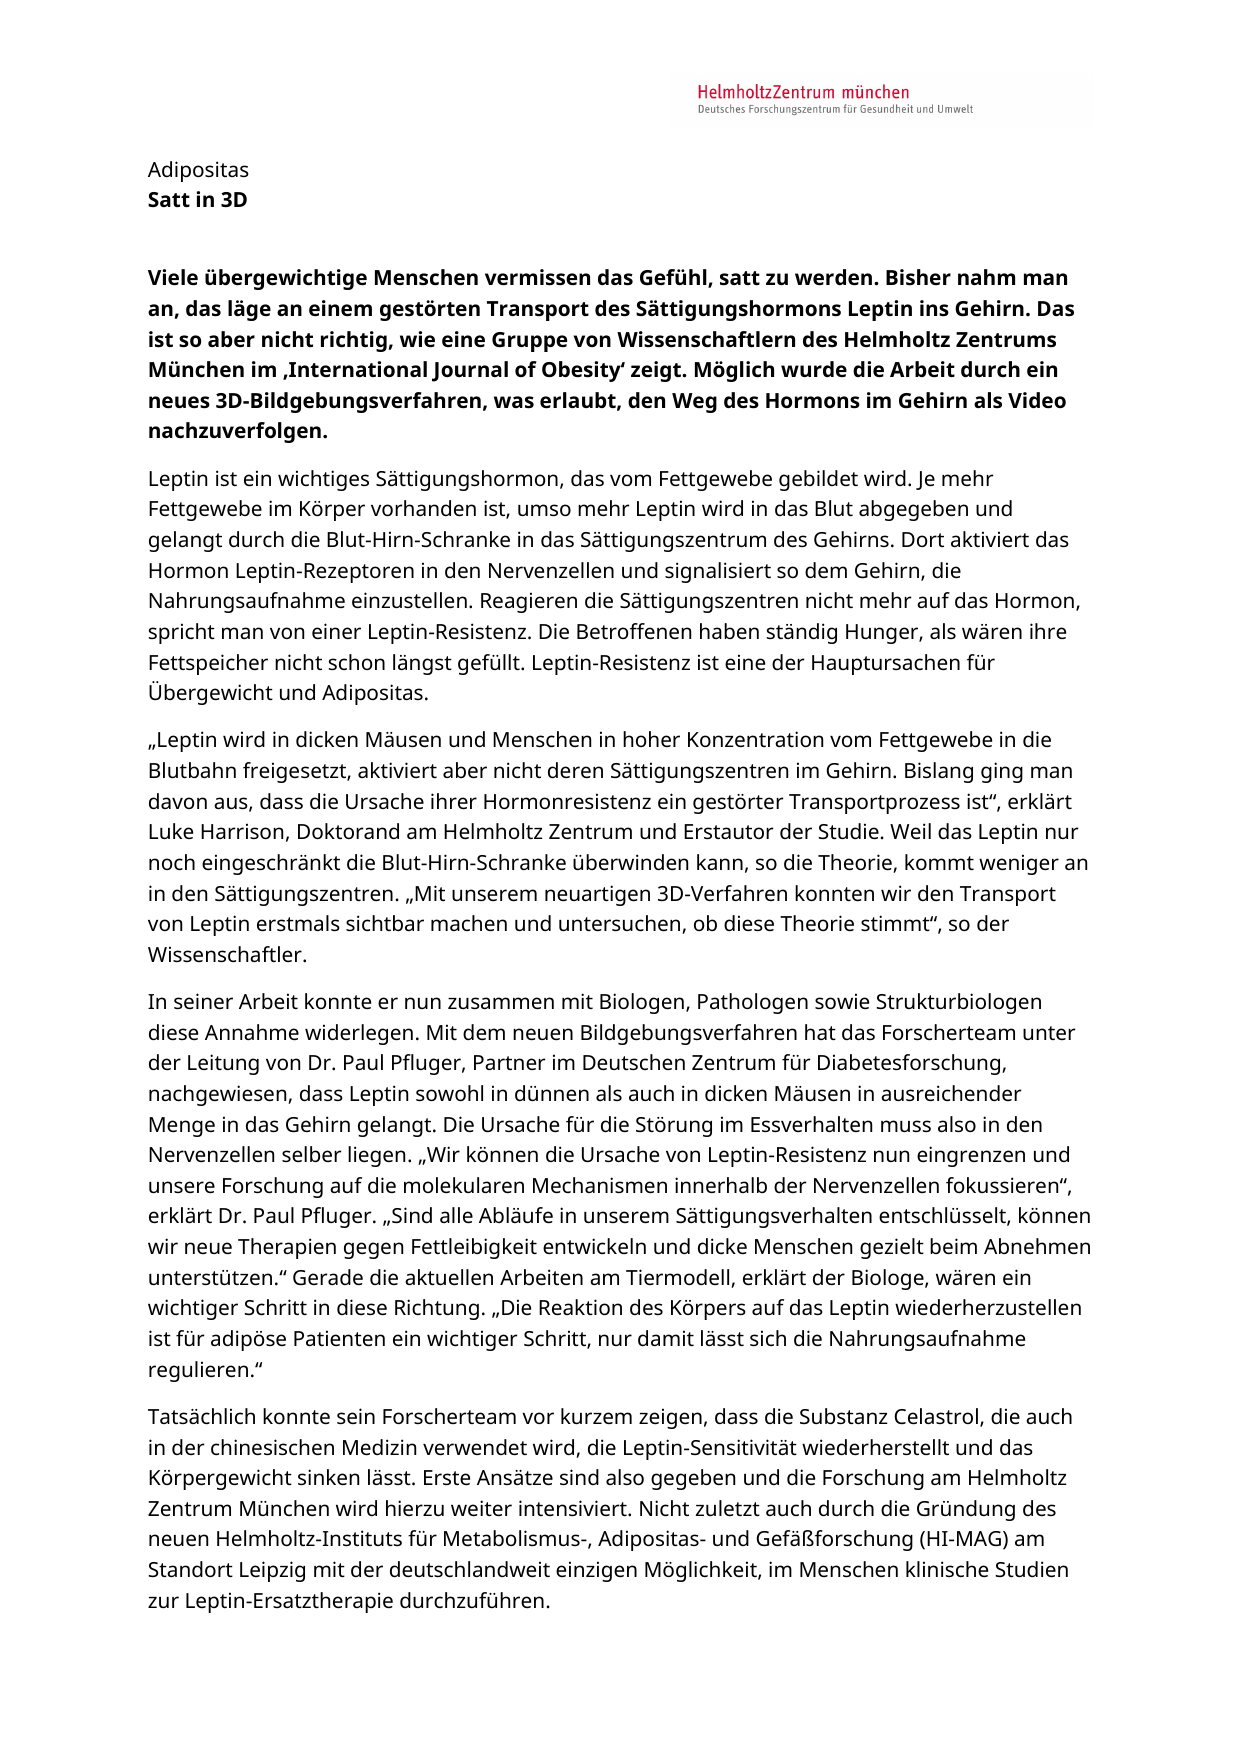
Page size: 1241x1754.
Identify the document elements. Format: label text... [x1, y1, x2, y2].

text Leptin ist ein wichtiges Sättigungshormon, das vom Fettgewebe gebildet wird. Je mehr Fettgewebe im Körper vorhanden ist, umso mehr Leptin wird in das Blut abgegeben und gelangt durch die Blut-Hirn-Schranke in das Sättigungszentrum des Gehirns. Dort aktiviert das Hormon Leptin-Rezeptoren in den Nervenzellen und signalisiert so dem Gehirn, die Nahrungsaufnahme einzustellen. Reagieren die Sättigungszentren nicht mehr auf das Hormon, spricht man von einer Leptin-Resistenz. Die Betroffenen haben ständig Hunger, als wären ihre Fettspeicher nicht schon längst gefüllt. Leptin-Resistenz ist eine der Hauptursachen für Übergewicht und Adipositas. [148, 464, 1093, 707]
text Tatsächlich konnte sein Forscherteam vor kurzem zeigen, dass die Substanz Celastrol, die auch in der chinesischen Medizin verwendet wird, die Leptin-Sensitivität wiederherstellt und das Körpergewicht sinken lässt. Erste Ansätze sind also gegeben und die Forschung am Helmholtz Zentrum München wird hierzu weiter intensiviert. Nicht zuletzt auch durch die Gründung des neuen Helmholtz-Instituts für Metabolismus-, Adipositas- und Gefäßforschung (HI-MAG) am Standort Leipzig mit der deutschlandweit einzigen Möglichkeit, im Menschen klinische Studien zur Leptin-Ersatztherapie durchzuführen. [148, 1402, 1093, 1614]
text Satt in 3D [148, 186, 1093, 214]
text In seiner Arbeit konnte er nun zusammen mit Biologen, Pathologen sowie Strukturbiologen diese Annahme widerlegen. Mit dem neuen Bildgebungsverfahren hat das Forscherteam unter der Leitung von Dr. Paul Pfluger, Partner im Deutschen Zentrum für Diabetesforschung, nachgewiesen, dass Leptin sowohl in dünnen als auch in dicken Mäusen in ausreichender Menge in das Gehirn gelangt. Die Ursache für die Störung im Essverhalten muss also in den Nervenzellen selber liegen. „Wir können die Ursache von Leptin-Resistenz nun eingrenzen und unsere Forschung auf die molekularen Mechanismen innerhalb der Nervenzellen fokussieren“, erklärt Dr. Paul Pfluger. „Sind alle Abläufe in unserem Sättigungsverhalten entschlüsselt, können wir neue Therapien gegen Fettleibigkeit entwickeln und dicke Menschen gezielt beim Abnehmen unterstützen.“ Gerade die aktuellen Arbeiten am Tiermodell, erklärt der Biologe, wären ein wichtiger Schritt in diese Richtung. „Die Reaktion des Körpers auf das Leptin wiederherzustellen ist für adipöse Patienten ein wichtiger Schritt, nur damit lässt sich die Nahrungsaufnahme regulieren.“ [148, 987, 1093, 1383]
text Viele übergewichtige Menschen vermissen das Gefühl, satt zu werden. Bisher nahm man an, das läge an einem gestörten Transport des Sättigungshormons Leptin ins Gehirn. Das ist so aber nicht richtig, wie eine Gruppe von Wissenschaftlern des Helmholtz Zentrums München im ‚International Journal of Obesity‘ zeigt. Möglich wurde die Arbeit durch ein neues 3D-Bildgebungsverfahren, was erlaubt, den Weg des Hormons im Gehirn als Video nachzuverfolgen. [148, 263, 1093, 445]
text Adipositas [148, 155, 1093, 183]
picture [668, 73, 1093, 127]
text „Leptin wird in dicken Mäusen und Menschen in hoher Konzentration vom Fettgewebe in die Blutbahn freigesetzt, aktiviert aber nicht deren Sättigungszentren im Gehirn. Bislang ging man davon aus, dass die Ursache ihrer Hormonresistenz ein gestörter Transportprozess ist“, erklärt Luke Harrison, Doktorand am Helmholtz Zentrum und Erstautor der Studie. Weil das Leptin nur noch eingeschränkt die Blut-Hirn-Schranke überwinden kann, so die Theorie, kommt weniger an in den Sättigungszentren. „Mit unserem neuartigen 3D-Verfahren konnten wir den Transport von Leptin erstmals sichtbar machen und untersuchen, ob diese Theorie stimmt“, so der Wissenschaftler. [148, 726, 1093, 968]
